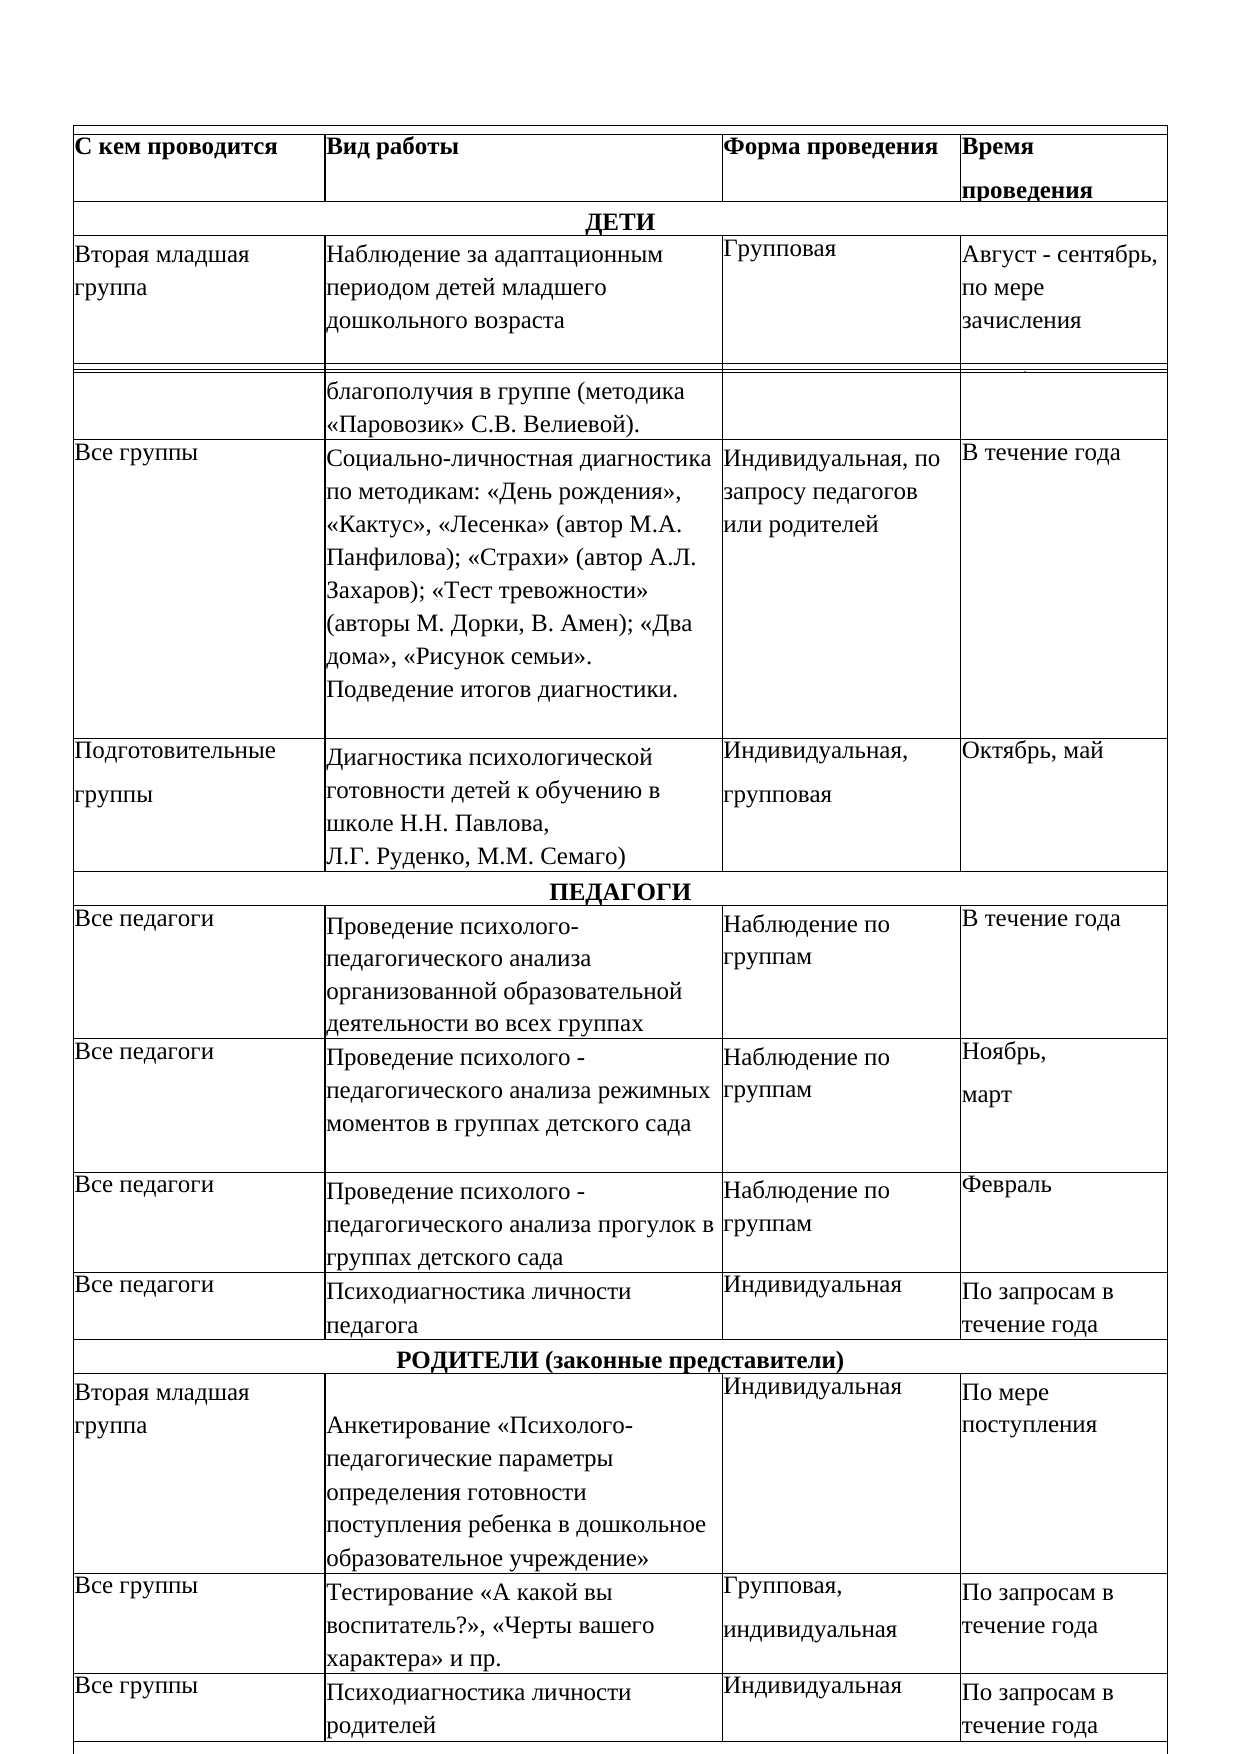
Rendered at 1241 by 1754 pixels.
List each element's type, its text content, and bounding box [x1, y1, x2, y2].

table_cell Групповая [723, 236, 960, 363]
table_cell Все педагоги [74, 1173, 324, 1272]
table_cell РОДИТЕЛИ (законные представители) [74, 1340, 1167, 1373]
table_cell Индивидуальная, групповая [723, 739, 960, 871]
table_cell По запросам в течение года [961, 1273, 1167, 1339]
table_cell В течение года [961, 906, 1167, 1038]
table_cell Индивидуальная [723, 1273, 960, 1339]
table_header [74, 373, 324, 439]
table_cell Все группы [74, 1574, 324, 1673]
table_cell Индивидуальная [723, 1374, 960, 1573]
table_cell Все педагоги [74, 1273, 324, 1339]
table_cell Индивидуальная [723, 1674, 960, 1741]
table_cell Психодиагностика личности родителей [326, 1674, 722, 1741]
table_cell ДЕТИ [74, 202, 1167, 235]
table_cell Все педагоги [74, 1039, 324, 1172]
table_header благополучия в группе (методика «Паровозик» С.В. Велиевой). [326, 373, 722, 439]
table_cell Анкетирование «Психолого-педагогические параметры определения готовности поступления ребенка в дошкольное образовательное учреждение» [326, 1374, 722, 1573]
table_header [961, 373, 1167, 439]
table_header Время проведения [961, 135, 1167, 201]
table_cell Октябрь, май [961, 739, 1167, 871]
table_cell Август - сентябрь, по мере зачисления [961, 236, 1167, 363]
table_cell Проведение психолого - педагогического анализа прогулок в группах детского сада [326, 1173, 722, 1272]
table_cell Проведение психолого-педагогического анализа организованной образовательной деятельности во всех группах [326, 906, 722, 1038]
table_cell Диагностика психологической готовности детей к обучению в школе Н.Н. Павлова, Л.Г. Руденко, М.М. Семаго) [326, 739, 722, 871]
table_cell ПЕДАГОГИ [74, 872, 1167, 905]
table_header С кем проводится [74, 135, 324, 201]
table_cell По мере поступления [961, 1374, 1167, 1573]
table_header Форма проведения [723, 135, 960, 201]
table_cell По запросам в течение года [961, 1674, 1167, 1741]
table_cell По запросам в течение года [961, 1574, 1167, 1673]
table_cell Наблюдение по группам [723, 1039, 960, 1172]
table_cell Психодиагностика личности педагога [326, 1273, 722, 1339]
table_header [723, 373, 960, 439]
table_cell Индивидуальная, по запросу педагогов или родителей [723, 440, 960, 738]
table_cell Подготовительные группы [74, 739, 324, 871]
table_cell Февраль [961, 1173, 1167, 1272]
table_cell Все педагоги [74, 906, 324, 1038]
table_cell Наблюдение за адаптационным периодом детей младшего дошкольного возраста [326, 236, 722, 363]
table_cell Вторая младшая группа [74, 236, 324, 363]
table_cell Вторая младшая группа [74, 1374, 324, 1573]
table_header Вид работы [326, 135, 722, 201]
table_cell В течение года [961, 440, 1167, 738]
table_cell Все группы [74, 440, 324, 738]
table_cell Ноябрь, март [961, 1039, 1167, 1172]
table_cell Наблюдение по группам [723, 1173, 960, 1272]
table_cell Наблюдение по группам [723, 906, 960, 1038]
table_cell Социально-личностная диагностика по методикам: «День рождения», «Кактус», «Лесенка» (автор М.А. Панфилова); «Страхи» (автор А.Л. Захаров); «Тест тревожности» (авторы М. Дорки, В. Амен); «Два дома», «Рисунок семьи». Подведение итогов диагностики. [326, 440, 722, 738]
table_cell Все группы [74, 1674, 324, 1741]
table_cell Тестирование «А какой вы воспитатель?», «Черты вашего характера» и пр. [326, 1574, 722, 1673]
table_cell Групповая, индивидуальная [723, 1574, 960, 1673]
table_cell Проведение психолого - педагогического анализа режимных моментов в группах детского сада [326, 1039, 722, 1172]
